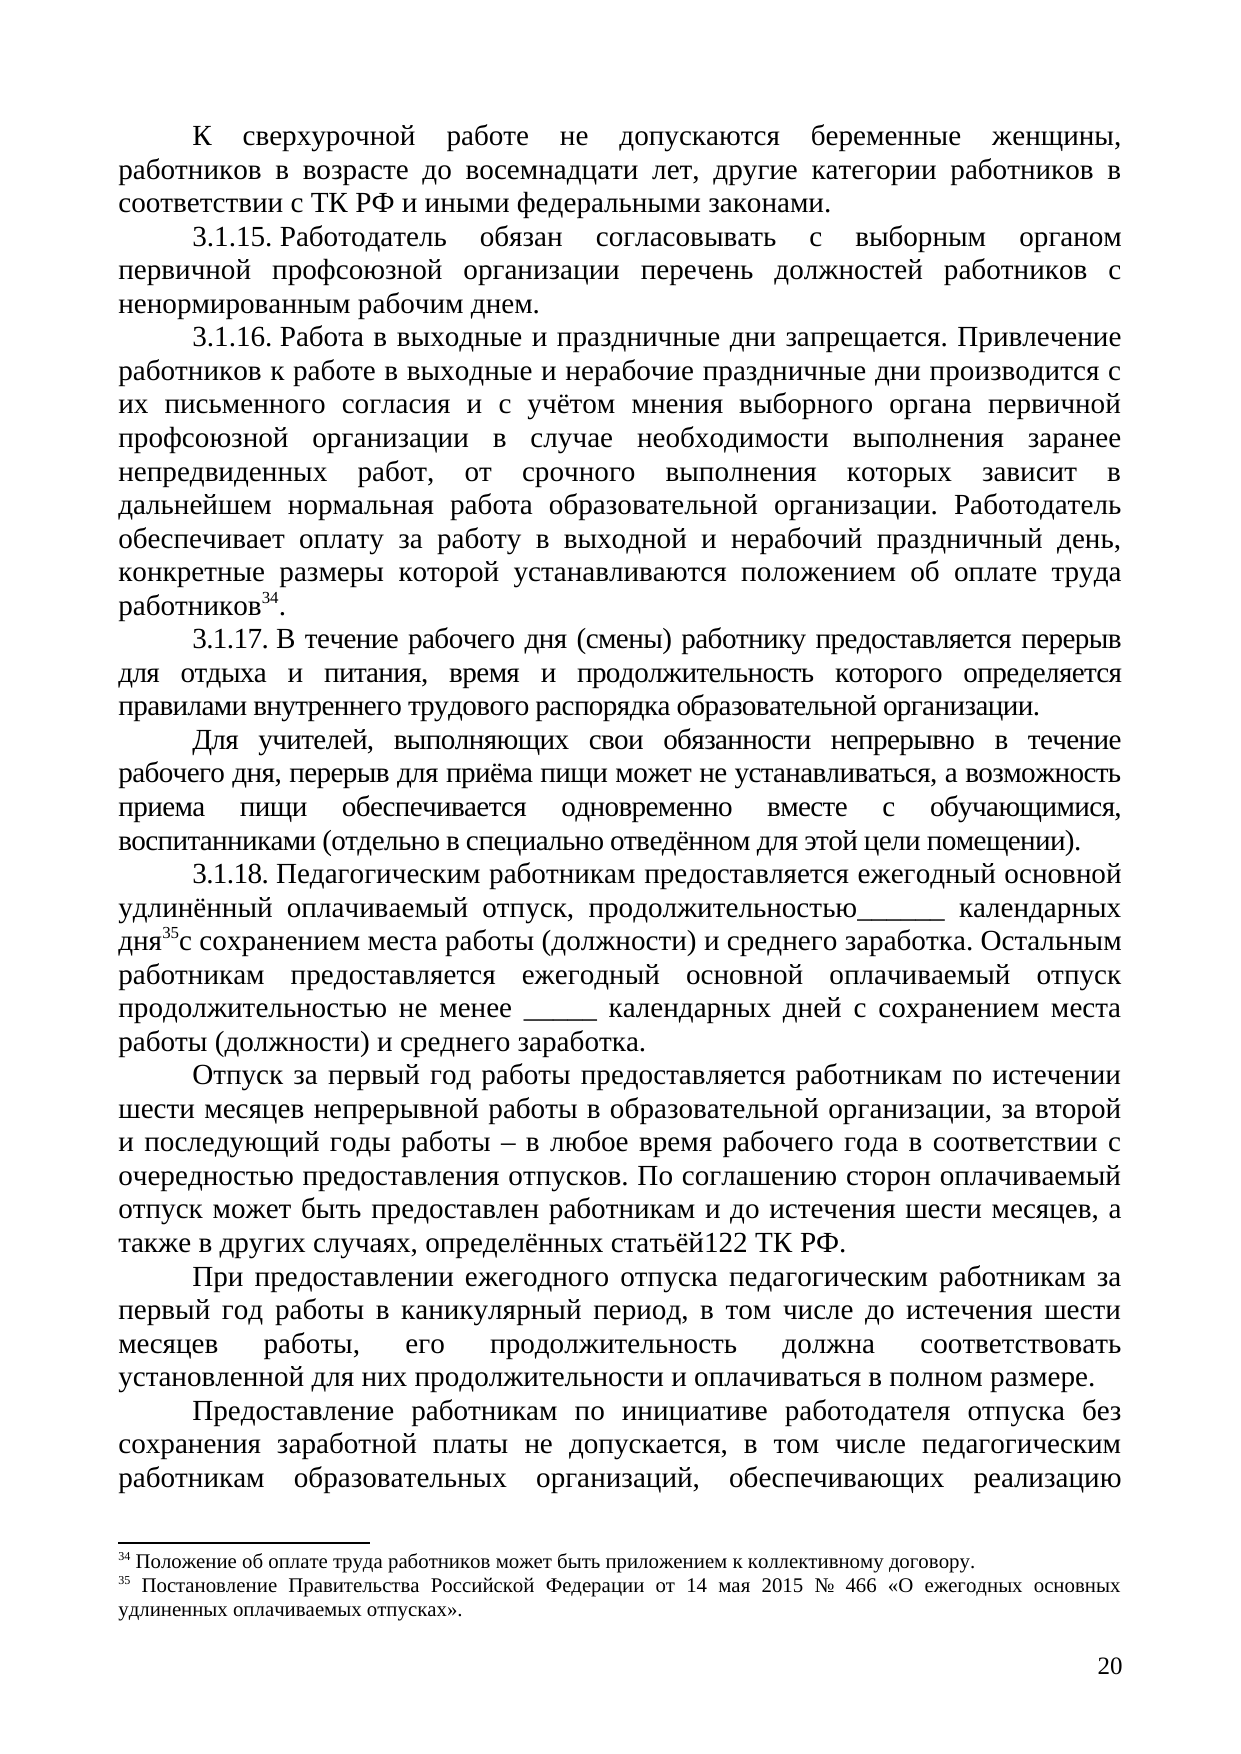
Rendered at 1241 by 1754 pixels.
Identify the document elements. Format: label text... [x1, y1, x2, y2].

text 3.1.15. Работодатель обязан согласовывать с выборным органом первичной профсоюзной организации перечень должностей работников с ненормированным рабочим днем. [118, 219, 1122, 319]
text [118, 1393, 1122, 1493]
text 3.1.16. Работа в выходные и праздничные дни запрещается. Привлечение работников к работе в выходные и нерабочие праздничные дни производится с их письменного согласия и с учётом мнения выборного органа первичной профсоюзной организации в случае необходимости выполнения заранее непредвиденных работ, от срочного выполнения которых зависит в дальнейшем нормальная работа образовательной организации. Работодатель обеспечивает оплату за работу в выходной и нерабочий праздничный день, конкретные размеры которой устанавливаются положением об оплате труда работников. [118, 319, 1122, 621]
text 3.1.17. В течение рабочего дня (смены) работнику предоставляется перерыв для отдыха и питания, время и продолжительность которого определяется правилами внутреннего трудового распорядка образовательной организации. [118, 621, 1122, 722]
text Отпуск за первый год работы предоставляется работникам по истечении шести месяцев непрерывной работы в образовательной организации, за второй и последующий годы работы – в любое время рабочего года в соответствии с очередностью предоставления отпусков. По соглашению сторон оплачиваемый отпуск может быть предоставлен работникам и до истечения шести месяцев, а также в других случаях, определённых статьёй122 ТК РФ. [118, 1057, 1122, 1259]
text 3.1.18. Педагогическим работникам предоставляется ежегодный основной удлинённый оплачиваемый отпуск, продолжительностью______ календарных дняс сохранением места работы (должности) и среднего заработка. Остальным работникам предоставляется ежегодный основной оплачиваемый отпуск продолжительностью не менее _____ календарных дней с сохранением места работы (должности) и среднего заработка. [118, 856, 1122, 1057]
text Для учителей, выполняющих свои обязанности непрерывно в течение рабочего дня, перерыв для приёма пищи может не устанавливаться, а возможность приема пищи обеспечивается одновременно вместе с обучающимися, воспитанниками (отдельно в специально отведённом для этой цели помещении). [118, 722, 1122, 856]
text При предоставлении ежегодного отпуска педагогическим работникам за первый год работы в каникулярный период, в том числе до истечения шести месяцев работы, его продолжительность должна соответствовать установленной для них продолжительности и оплачиваться в полном размере. [118, 1259, 1122, 1393]
text К сверхурочной работе не допускаются беременные женщины, работников в возрасте до восемнадцати лет, другие категории работников в соответствии с ТК РФ и иными федеральными законами. [118, 118, 1122, 219]
